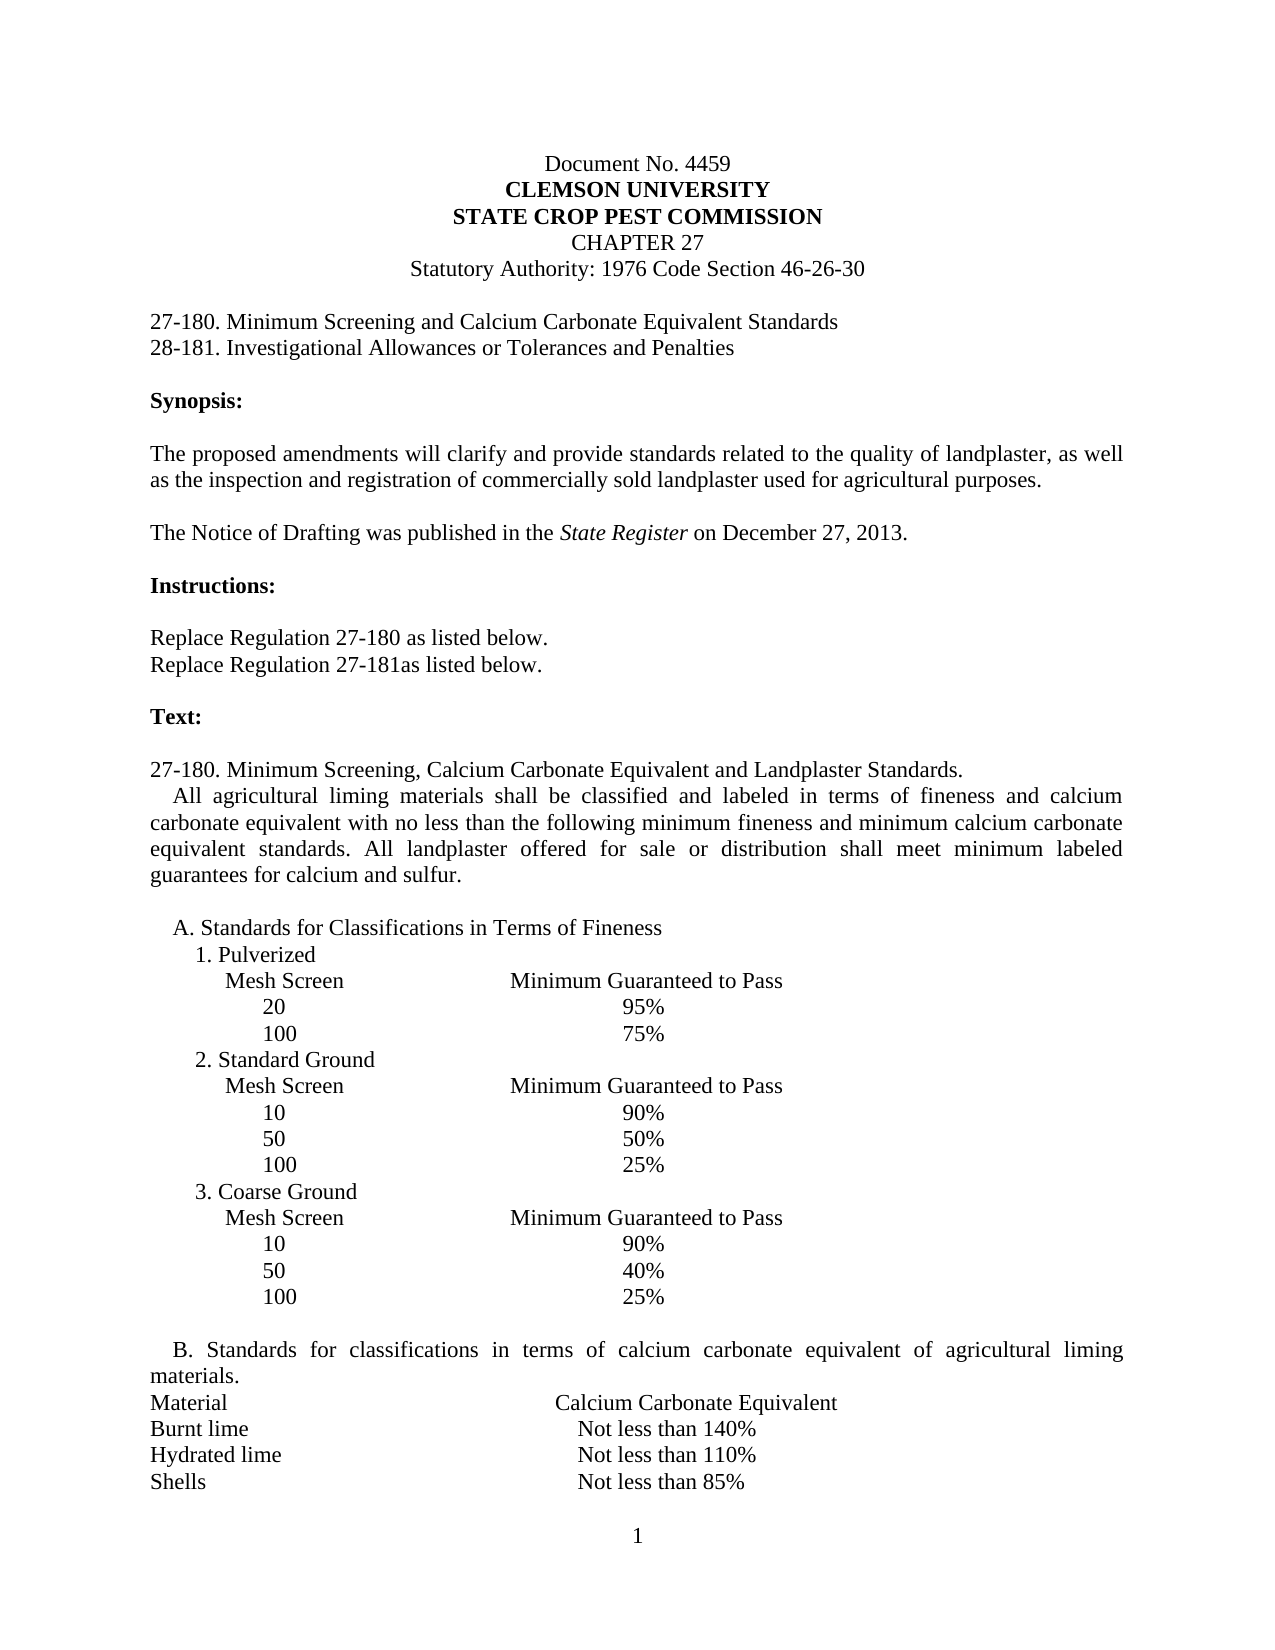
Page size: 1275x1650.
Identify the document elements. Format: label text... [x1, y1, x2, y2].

text A. Standards for Classifications in Terms of Fineness [150, 914, 1125, 941]
text Mesh Screen Minimum Guaranteed to Pass [150, 1072, 1125, 1099]
text 10 90% [150, 1099, 1125, 1125]
text 50 40% [150, 1257, 1125, 1283]
text 1. Pulverized [150, 941, 1125, 967]
text Replace Regulation 27-180 as listed below. [150, 624, 1125, 651]
text The Notice of Drafting was published in the State Register on December 27, 2013. [150, 519, 1125, 545]
text STATE CROP PEST COMMISSION [150, 203, 1125, 229]
text 10 90% [150, 1231, 1125, 1257]
text 100 25% [150, 1151, 1125, 1178]
text Document No. 4459 [150, 150, 1125, 176]
text Synopsis: [150, 387, 1125, 413]
text 50 50% [150, 1125, 1125, 1151]
text 27-180. Minimum Screening and Calcium Carbonate Equivalent Standards [150, 308, 1125, 334]
text B. Standards for classifications in terms of calcium carbonate equivalent of agricultural liming materials. [150, 1336, 1125, 1389]
text 2. Standard Ground [150, 1046, 1125, 1072]
text Instructions: [150, 572, 1125, 598]
text 20 95% [150, 993, 1125, 1020]
text Mesh Screen Minimum Guaranteed to Pass [150, 967, 1125, 993]
text Shells Not less than 85% [150, 1468, 1125, 1494]
text Statutory Authority: 1976 Code Section 46-26-30 [150, 255, 1125, 282]
text 100 25% [150, 1283, 1125, 1309]
text The proposed amendments will clarify and provide standards related to the quality of landplaster, as well as the inspection and registration of commercially sold landplaster used for agricultural purposes. [150, 440, 1125, 493]
text CHAPTER 27 [150, 229, 1125, 255]
text Hydrated lime Not less than 110% [150, 1441, 1125, 1468]
text Text: [150, 703, 1125, 730]
text CLEMSON UNIVERSITY [150, 176, 1125, 203]
text 3. Coarse Ground [150, 1178, 1125, 1204]
text All agricultural liming materials shall be classified and labeled in terms of fineness and calcium carbonate equivalent with no less than the following minimum fineness and minimum calcium carbonate equivalent standards. All landplaster offered for sale or distribution shall meet minimum labeled guarantees for calcium and sulfur. [150, 782, 1125, 888]
text Material Calcium Carbonate Equivalent [150, 1389, 1125, 1415]
text 100 75% [150, 1020, 1125, 1046]
text Replace Regulation 27-181as listed below. [150, 651, 1125, 677]
text Mesh Screen Minimum Guaranteed to Pass [150, 1204, 1125, 1231]
text Burnt lime Not less than 140% [150, 1415, 1125, 1441]
text 28-181. Investigational Allowances or Tolerances and Penalties [150, 334, 1125, 361]
text 27-180. Minimum Screening, Calcium Carbonate Equivalent and Landplaster Standards. [150, 756, 1125, 782]
